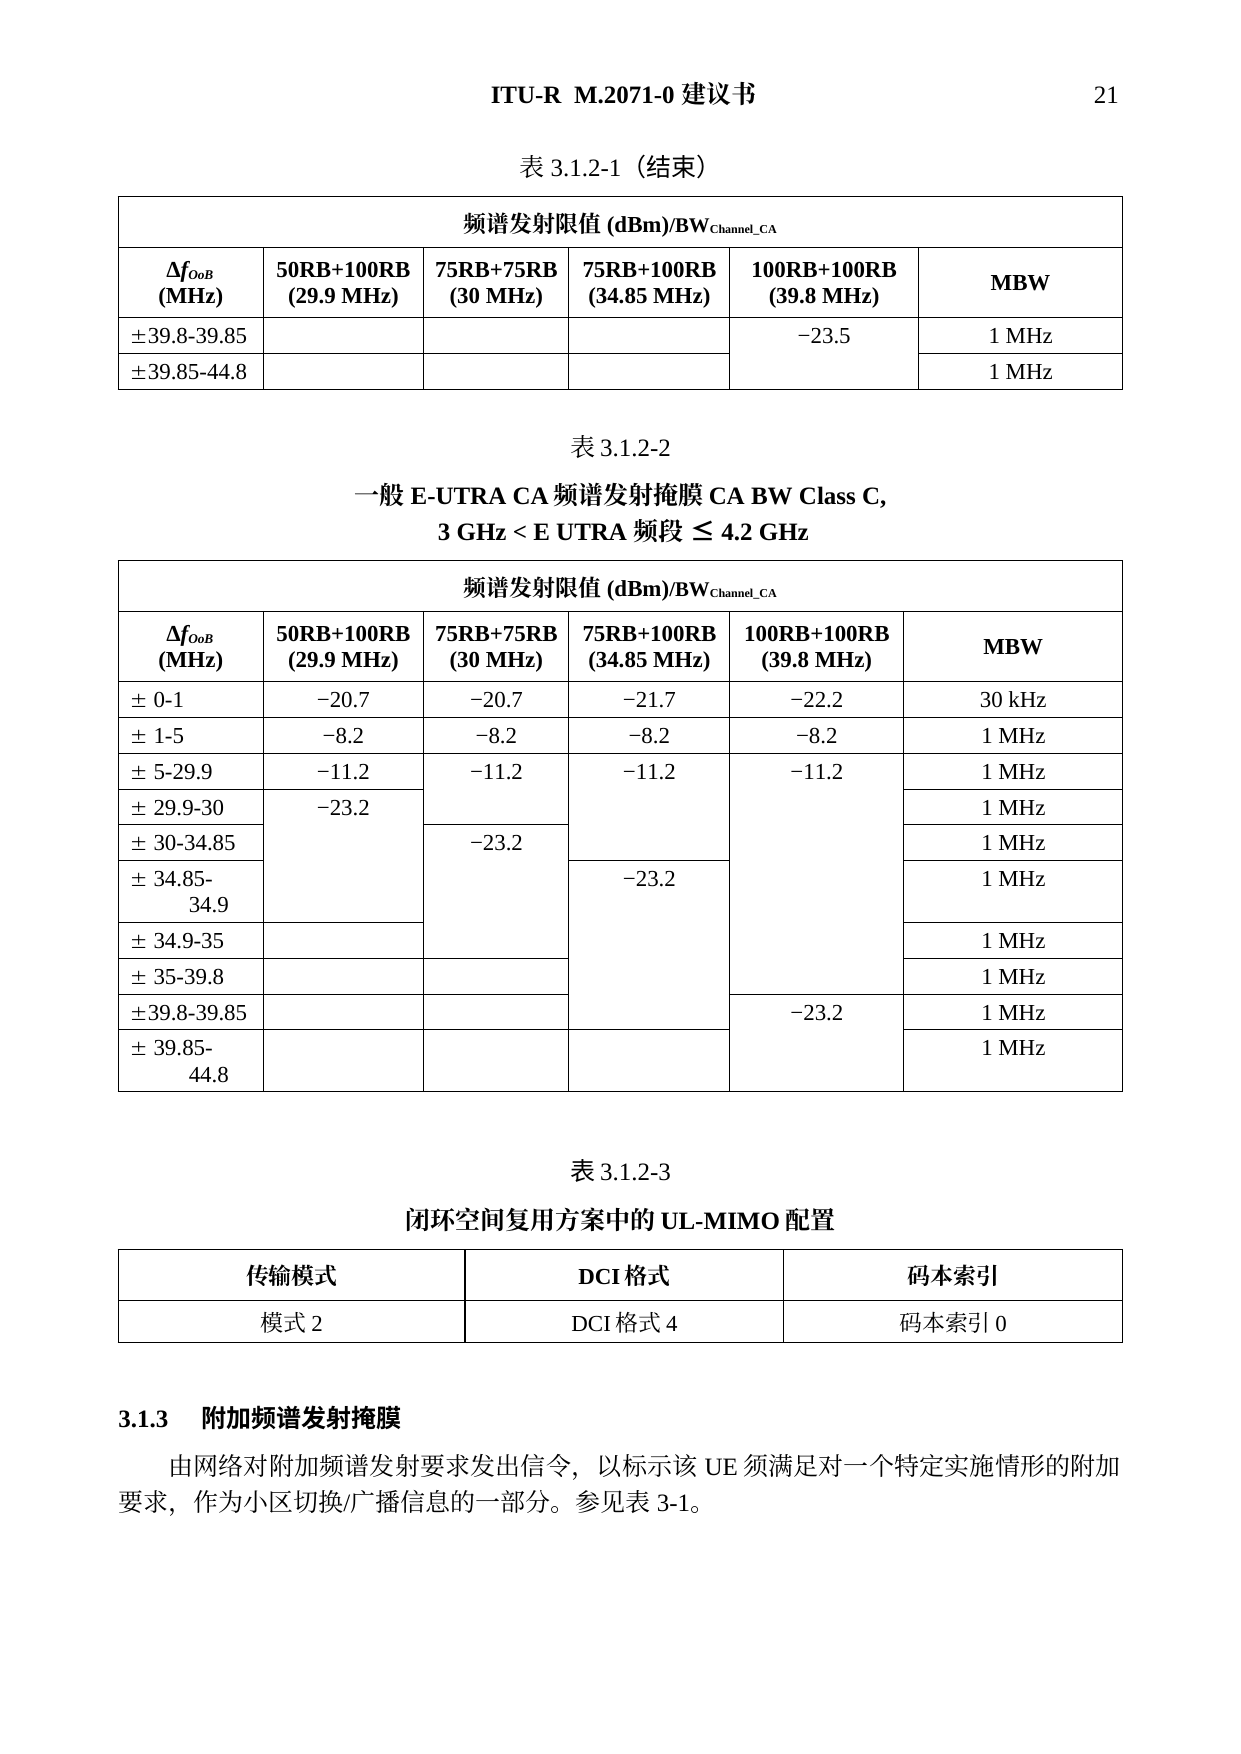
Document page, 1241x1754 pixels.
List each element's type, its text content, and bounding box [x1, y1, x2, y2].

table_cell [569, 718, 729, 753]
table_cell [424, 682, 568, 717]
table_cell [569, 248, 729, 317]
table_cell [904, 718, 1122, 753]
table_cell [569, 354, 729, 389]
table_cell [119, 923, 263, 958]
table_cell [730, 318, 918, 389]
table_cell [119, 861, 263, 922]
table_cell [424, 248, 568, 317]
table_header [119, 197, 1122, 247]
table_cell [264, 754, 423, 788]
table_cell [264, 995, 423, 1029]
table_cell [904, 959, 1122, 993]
subtitle 3.1.3 附加频谱发射掩膜 [118, 1400, 1122, 1434]
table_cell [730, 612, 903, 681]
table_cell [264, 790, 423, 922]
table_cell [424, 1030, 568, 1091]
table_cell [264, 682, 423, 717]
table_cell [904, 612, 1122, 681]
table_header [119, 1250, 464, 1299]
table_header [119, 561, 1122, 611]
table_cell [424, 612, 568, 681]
title 闭环空间复用方案中的UL-MIMO配置 [118, 1200, 1122, 1236]
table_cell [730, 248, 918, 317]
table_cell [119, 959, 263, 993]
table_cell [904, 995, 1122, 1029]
text 表 3.1.2-1（结束） [118, 148, 1122, 184]
text 由网络对附加频谱发射要求发出信令，以标示该UE须满足对一个特定实施情形的附加要求，作为小区切换/广播信息的一部分。参见表 3-1。 [118, 1447, 1122, 1519]
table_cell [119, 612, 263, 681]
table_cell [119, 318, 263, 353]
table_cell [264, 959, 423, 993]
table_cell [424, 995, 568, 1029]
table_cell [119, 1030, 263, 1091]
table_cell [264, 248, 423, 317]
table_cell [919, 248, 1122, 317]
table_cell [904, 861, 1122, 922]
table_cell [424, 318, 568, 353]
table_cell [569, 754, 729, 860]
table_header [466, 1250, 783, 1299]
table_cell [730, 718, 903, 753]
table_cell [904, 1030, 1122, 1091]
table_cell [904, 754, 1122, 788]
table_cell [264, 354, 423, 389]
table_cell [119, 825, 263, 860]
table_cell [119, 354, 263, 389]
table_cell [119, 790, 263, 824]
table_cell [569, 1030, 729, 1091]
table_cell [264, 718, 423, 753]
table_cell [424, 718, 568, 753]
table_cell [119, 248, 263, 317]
text 表3.1.2-2 [118, 427, 1122, 463]
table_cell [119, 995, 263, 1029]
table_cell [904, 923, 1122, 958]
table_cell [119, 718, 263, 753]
title 一般 E-UTRA CA频谱发射掩膜CA BW Class C, 3 GHz < E UTRA 频段 ≤ 4.2 GHz [118, 476, 1122, 548]
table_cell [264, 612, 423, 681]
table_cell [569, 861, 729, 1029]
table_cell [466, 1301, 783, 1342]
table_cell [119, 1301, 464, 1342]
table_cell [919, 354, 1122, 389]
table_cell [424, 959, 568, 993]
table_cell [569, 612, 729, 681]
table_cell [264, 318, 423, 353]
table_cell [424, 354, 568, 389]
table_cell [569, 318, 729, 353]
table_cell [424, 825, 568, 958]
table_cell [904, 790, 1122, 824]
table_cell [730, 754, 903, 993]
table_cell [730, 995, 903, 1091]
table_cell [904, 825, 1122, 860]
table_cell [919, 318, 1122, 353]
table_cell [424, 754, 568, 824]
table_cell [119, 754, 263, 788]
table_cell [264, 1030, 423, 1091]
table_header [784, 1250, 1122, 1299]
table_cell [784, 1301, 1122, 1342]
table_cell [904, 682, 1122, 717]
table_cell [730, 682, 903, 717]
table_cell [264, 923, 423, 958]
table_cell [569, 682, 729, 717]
text 表3.1.2-3 [118, 1154, 1122, 1188]
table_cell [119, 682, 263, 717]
